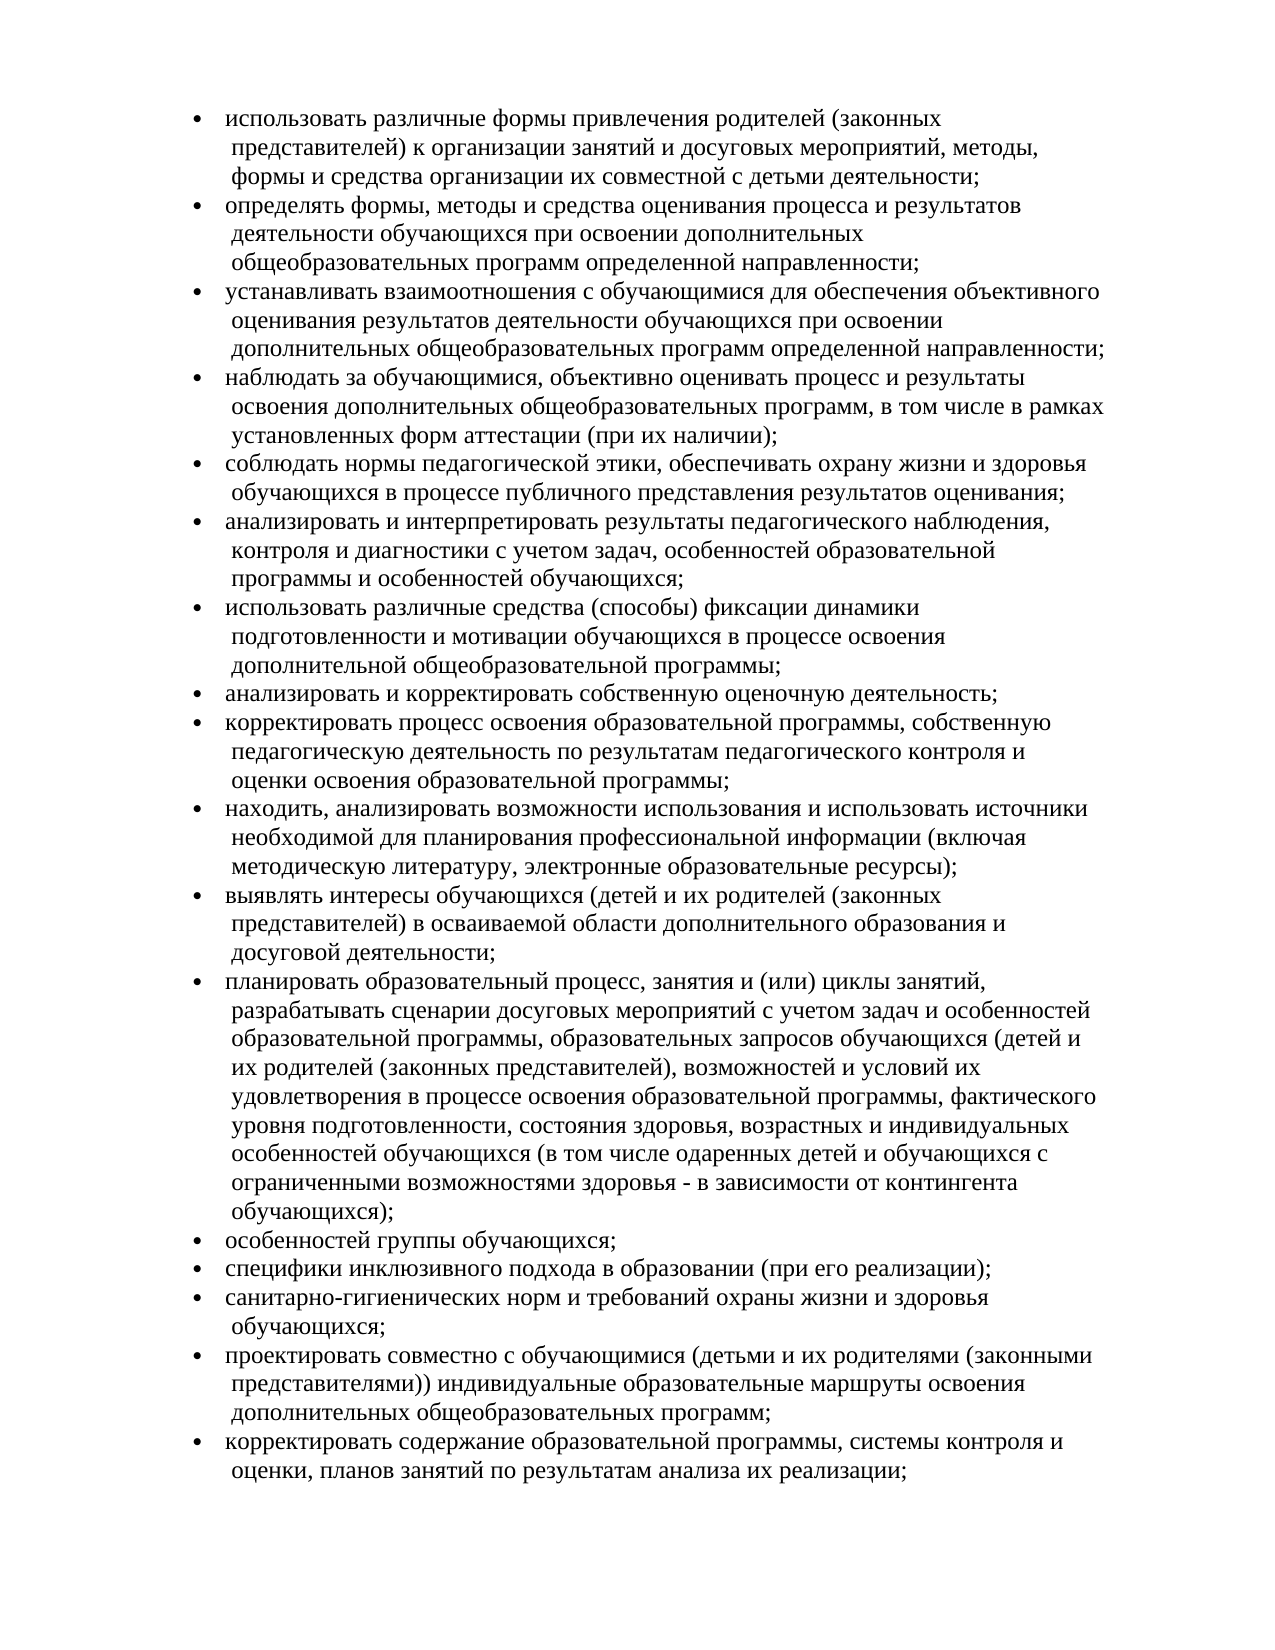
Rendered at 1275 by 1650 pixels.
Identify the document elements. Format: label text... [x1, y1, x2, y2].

list использовать различные формы привлечения родителей (законных представителей) к организации занятий и досуговых мероприятий, методы, формы и средства организации их совместной с детьми деятельности; [194, 103, 1106, 190]
list особенностей группы обучающихся; [194, 1225, 1106, 1253]
list специфики инклюзивного подхода в образовании (при его реализации); [194, 1253, 1106, 1282]
list наблюдать за обучающимися, объективно оценивать процесс и результаты освоения дополнительных общеобразовательных программ, в том числе в рамках установленных форм аттестации (при их наличии); [194, 362, 1106, 448]
list планировать образовательный процесс, занятия и (или) циклы занятий, разрабатывать сценарии досуговых мероприятий с учетом задач и особенностей образовательной программы, образовательных запросов обучающихся (детей и их родителей (законных представителей), возможностей и условий их удовлетворения в процессе освоения образовательной программы, фактического уровня подготовленности, состояния здоровья, возрастных и индивидуальных особенностей обучающихся (в том числе одаренных детей и обучающихся с ограниченными возможностями здоровья - в зависимости от контингента обучающихся); [194, 966, 1106, 1225]
list проектировать совместно с обучающимися (детьми и их родителями (законными представителями)) индивидуальные образовательные маршруты освоения дополнительных общеобразовательных программ; [194, 1340, 1106, 1426]
list анализировать и корректировать собственную оценочную деятельность; [194, 678, 1106, 707]
list санитарно-гигиенических норм и требований охраны жизни и здоровья обучающихся; [194, 1282, 1106, 1340]
list соблюдать нормы педагогической этики, обеспечивать охрану жизни и здоровья обучающихся в процессе публичного представления результатов оценивания; [194, 448, 1106, 506]
list выявлять интересы обучающихся (детей и их родителей (законных представителей) в осваиваемой области дополнительного образования и досуговой деятельности; [194, 880, 1106, 966]
list находить, анализировать возможности использования и использовать источники необходимой для планирования профессиональной информации (включая методическую литературу, электронные образовательные ресурсы); [194, 793, 1106, 880]
list использовать различные средства (способы) фиксации динамики подготовленности и мотивации обучающихся в процессе освоения дополнительной общеобразовательной программы; [194, 592, 1106, 678]
list анализировать и интерпретировать результаты педагогического наблюдения, контроля и диагностики с учетом задач, особенностей образовательной программы и особенностей обучающихся; [194, 506, 1106, 592]
list корректировать процесс освоения образовательной программы, собственную педагогическую деятельность по результатам педагогического контроля и оценки освоения образовательной программы; [194, 707, 1106, 793]
list определять формы, методы и средства оценивания процесса и результатов деятельности обучающихся при освоении дополнительных общеобразовательных программ определенной направленности; [194, 190, 1106, 276]
list устанавливать взаимоотношения с обучающимися для обеспечения объективного оценивания результатов деятельности обучающихся при освоении дополнительных общеобразовательных программ определенной направленности; [194, 276, 1106, 362]
list корректировать содержание образовательной программы, системы контроля и оценки, планов занятий по результатам анализа их реализации; [194, 1426, 1106, 1483]
